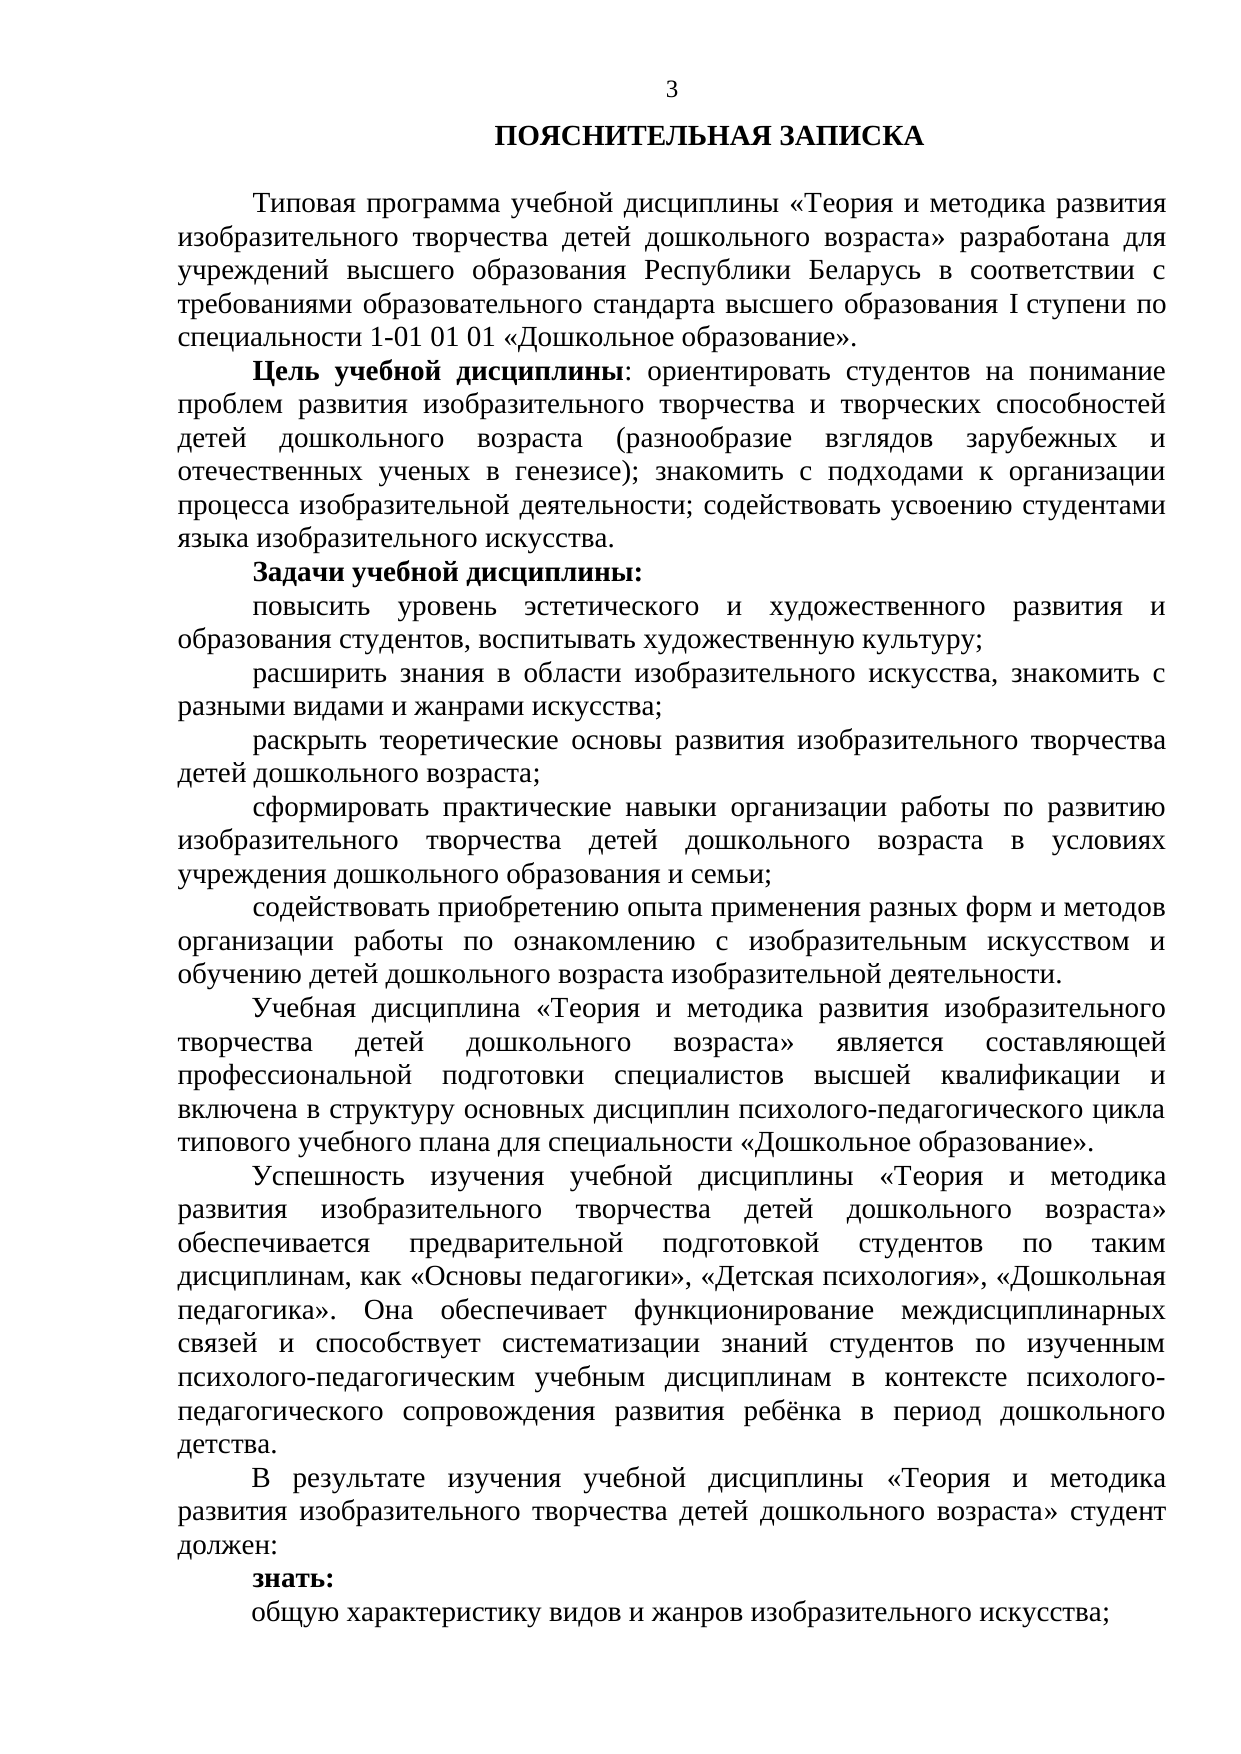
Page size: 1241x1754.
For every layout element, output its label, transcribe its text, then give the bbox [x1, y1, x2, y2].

text содействовать приобретению опыта применения разных форм и методов организации работы по ознакомлению с изобразительным искусством и обучению детей дошкольного возраста изобразительной деятельности. [177, 889, 1166, 990]
text Успешность изучения учебной дисциплины «Теория и методика развития изобразительного творчества детей дошкольного возраста» обеспечивается предварительной подготовкой студентов по таким дисциплинам, как «Основы педагогики», «Детская психология», «Дошкольная педагогика». Она обеспечивает функционирование междисциплинарных связей и способствует систематизации знаний студентов по изученным психолого-педагогическим учебным дисциплинам в контексте психолого-педагогического сопровождения развития ребёнка в период дошкольного детства. [177, 1158, 1166, 1460]
text Задачи учебной дисциплины: [252, 554, 1166, 588]
text Цель учебной дисциплины: ориентировать студентов на понимание проблем развития изобразительного творчества и творческих способностей детей дошкольного возраста (разнообразие взглядов зарубежных и отечественных ученых в генезисе); знакомить с подходами к организации процесса изобразительной деятельности; содействовать усвоению студентами языка изобразительного искусства. [177, 353, 1166, 554]
text раскрыть теоретические основы развития изобразительного творчества детей дошкольного возраста; [177, 722, 1166, 789]
text общую характеристику видов и жанров изобразительного искусства; [177, 1594, 1166, 1627]
text знать: [177, 1560, 1166, 1594]
text Учебная дисциплина «Теория и методика развития изобразительного творчества детей дошкольного возраста» является составляющей профессиональной подготовки специалистов высшей квалификации и включена в структуру основных дисциплин психолого-педагогического цикла типового учебного плана для специальности «Дошкольное образование». [177, 990, 1166, 1158]
text повысить уровень эстетического и художественного развития и образования студентов, воспитывать художественную культуру; [177, 588, 1166, 655]
text Типовая программа учебной дисциплины «Теория и методика развития изобразительного творчества детей дошкольного возраста» разработана для учреждений высшего образования Республики Беларусь в соответствии с требованиями образовательного стандарта высшего образования I ступени по специальности 1-01 01 01 «Дошкольное образование». [177, 185, 1166, 353]
text В результате изучения учебной дисциплины «Теория и методика развития изобразительного творчества детей дошкольного возраста» студент должен: [177, 1460, 1166, 1560]
text расширить знания в области изобразительного искусства, знакомить с разными видами и жанрами искусства; [177, 655, 1166, 722]
text сформировать практические навыки организации работы по развитию изобразительного творчества детей дошкольного возраста в условиях учреждения дошкольного образования и семьи; [177, 789, 1166, 889]
text ПОЯСНИТЕЛЬНАЯ ЗАПИСКА [177, 118, 1166, 152]
